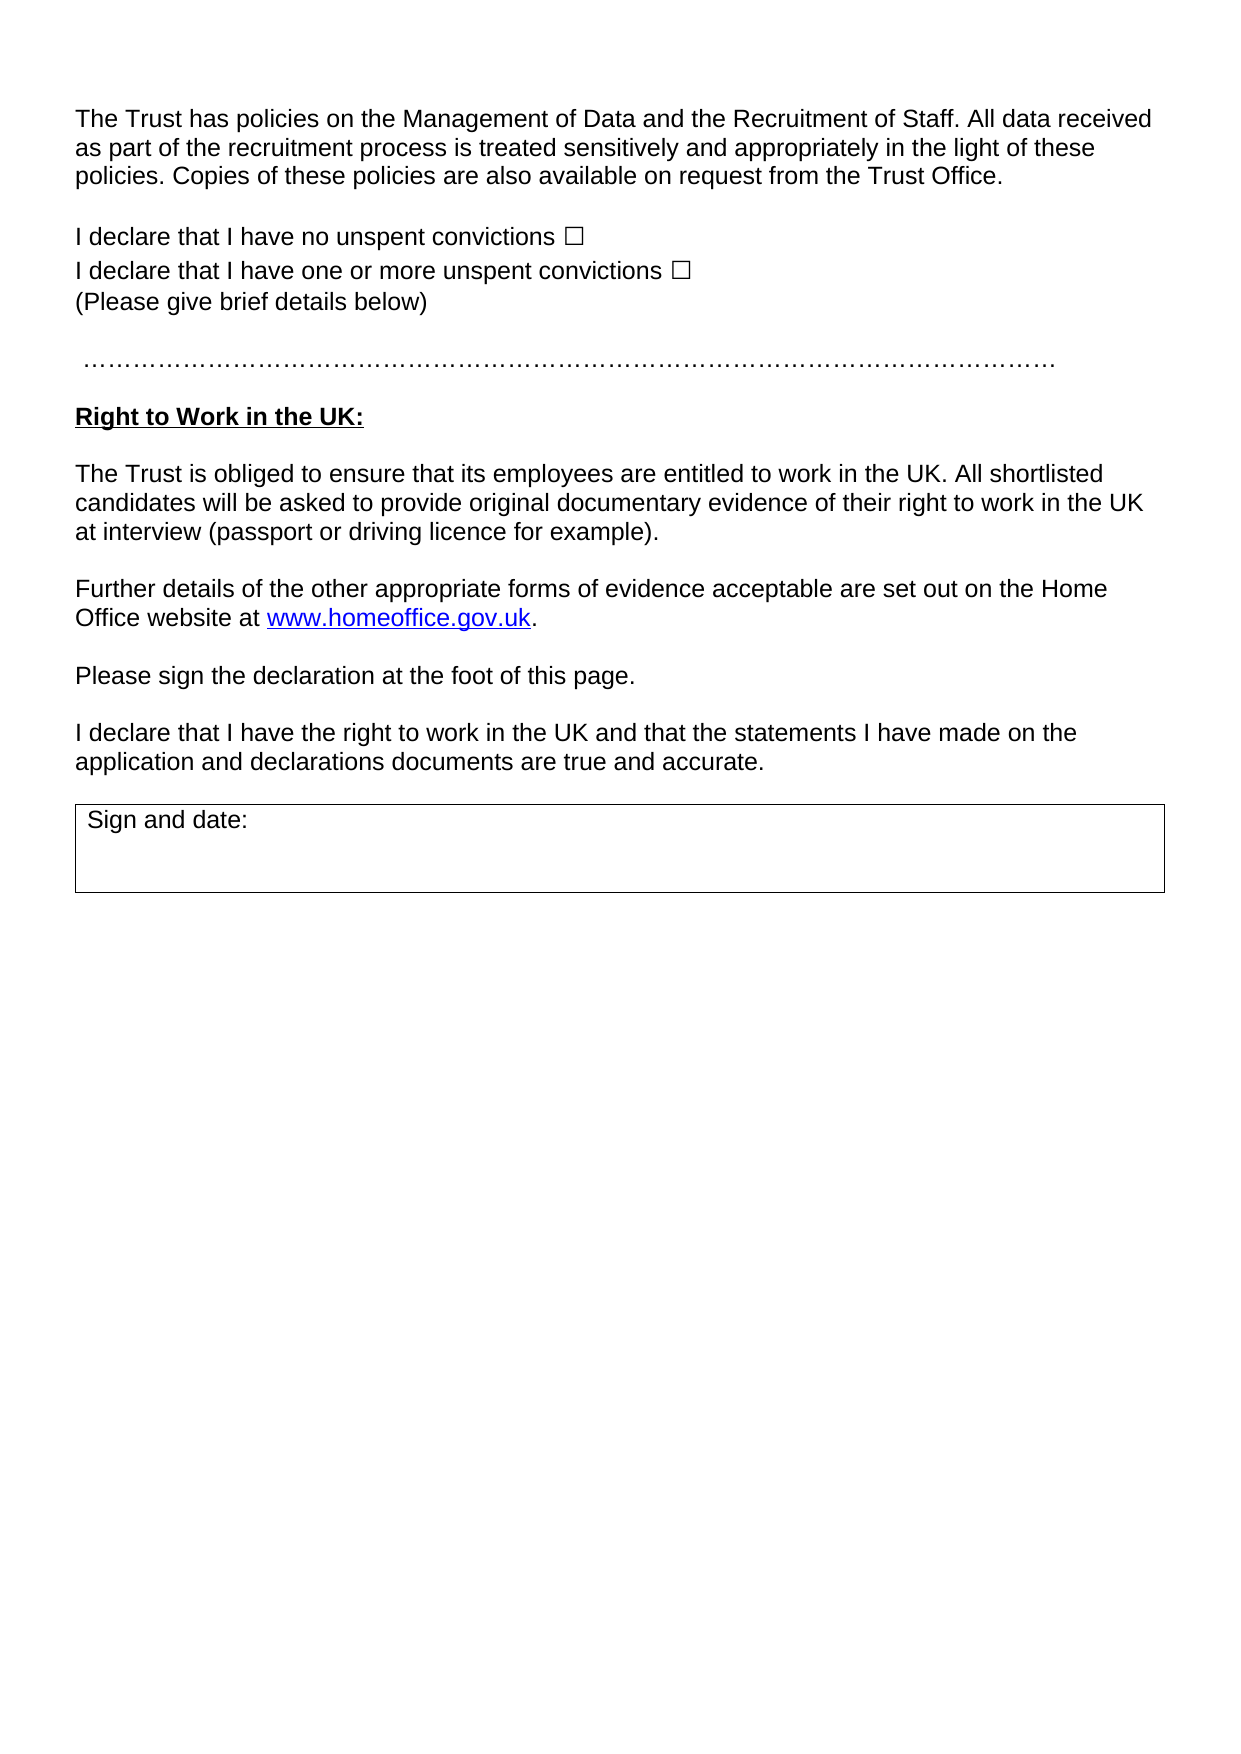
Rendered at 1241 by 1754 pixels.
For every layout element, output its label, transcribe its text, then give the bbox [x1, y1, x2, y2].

text (Please give brief details below) [75, 287, 1165, 316]
text Please sign the declaration at the foot of this page. [75, 661, 1165, 689]
text The Trust is obliged to ensure that its employees are entitled to work in the UK. All shortlisted candidates will be asked to provide original documentary evidence of their right to work in the UK at interview (passport or driving licence for example). [75, 459, 1165, 546]
text I declare that I have one or more unspent convictions [75, 253, 1165, 287]
table_header Sign and date: [76, 805, 1164, 892]
text Further details of the other appropriate forms of evidence acceptable are set out on the Home Office website at www.homeoffice.gov.uk. [75, 574, 1165, 632]
text Right to Work in the UK: [75, 402, 1165, 431]
text ……………………………………………………………………………………………………… [75, 344, 1165, 373]
text I declare that I have the right to work in the UK and that the statements I have made on the application and declarations documents are true and accurate. [75, 718, 1165, 776]
text The Trust has policies on the Management of Data and the Recruitment of Staff. All data received as part of the recruitment process is treated sensitively and appropriately in the light of these policies. Copies of these policies are also available on request from the Trust Office. [75, 104, 1165, 190]
text I declare that I have no unspent convictions [75, 219, 1165, 253]
